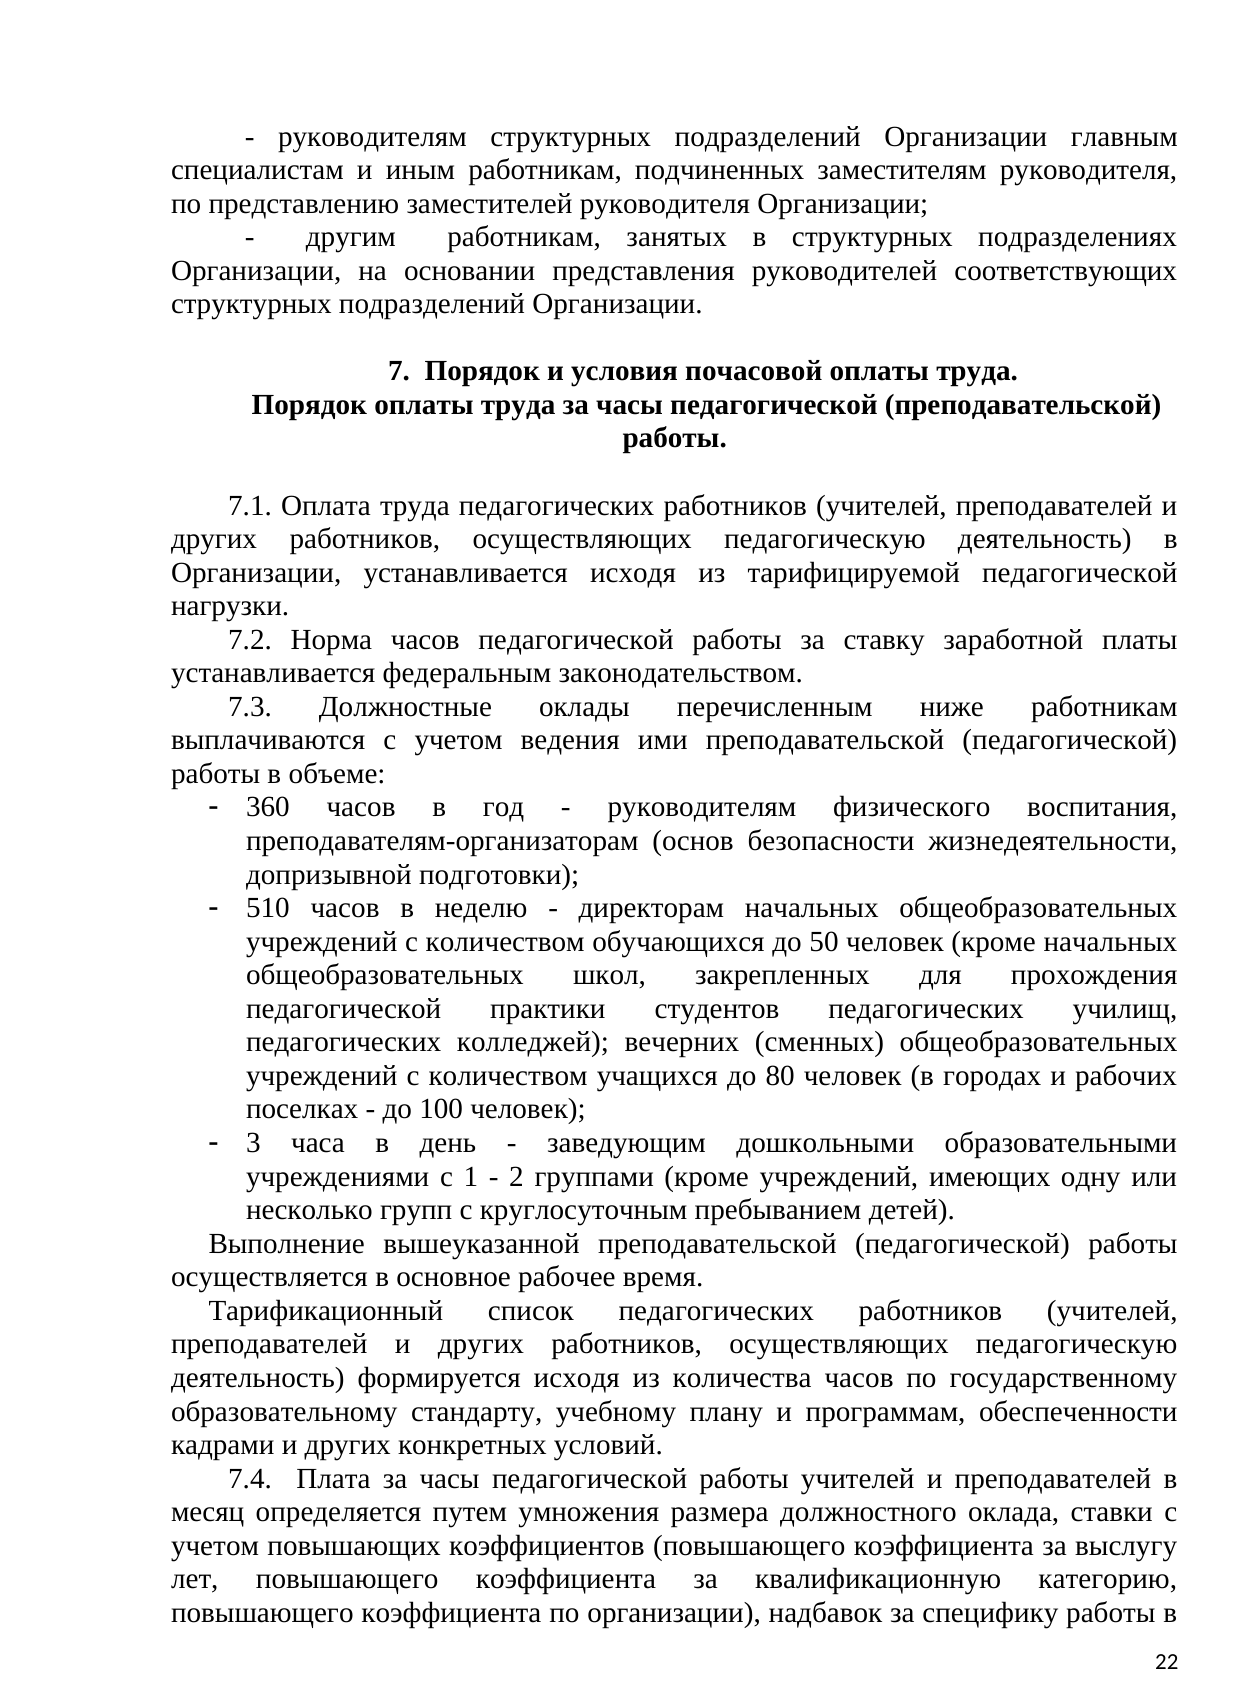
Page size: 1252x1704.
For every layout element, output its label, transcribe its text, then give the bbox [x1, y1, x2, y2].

text 7.3. Должностные оклады перечисленным ниже работникам выплачиваются с учетом ведения ими преподавательской (педагогической) работы в объеме: [171, 689, 1178, 789]
list 3 часа в день - заведующим дошкольными образовательными учреждениями с 1 - 2 группами (кроме учреждений, имеющих одну или несколько групп с круглосуточным пребыванием детей). [208, 1125, 1178, 1226]
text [171, 1461, 1178, 1628]
text 7. Порядок и условия почасовой оплаты труда. [171, 353, 1178, 387]
text Тарификационный список педагогических работников (учителей, преподавателей и других работников, осуществляющих педагогическую деятельность) формируется исходя из количества часов по государственному образовательному стандарту, учебному плану и программам, обеспеченности кадрами и других конкретных условий. [171, 1293, 1178, 1461]
list 510 часов в неделю - директорам начальных общеобразовательных учреждений с количеством обучающихся до 50 человек (кроме начальных общеобразовательных школ, закрепленных для прохождения педагогической практики студентов педагогических училищ, педагогических колледжей); вечерних (сменных) общеобразовательных учреждений с количеством учащихся до 80 человек (в городах и рабочих поселках - до 100 человек); [208, 890, 1178, 1125]
text Порядок оплаты труда за часы педагогической (преподавательской) работы. [171, 387, 1178, 454]
text 7.1. Оплата труда педагогических работников (учителей, преподавателей и других работников, осуществляющих педагогическую деятельность) в Организации, устанавливается исходя из тарифицируемой педагогической нагрузки. [171, 488, 1178, 622]
list 360 часов в год - руководителям физического воспитания, преподавателям-организаторам (основ безопасности жизнедеятельности, допризывной подготовки); [208, 789, 1178, 890]
text 7.2. Норма часов педагогической работы за ставку заработной платы устанавливается федеральным законодательством. [171, 622, 1178, 689]
text Выполнение вышеуказанной преподавательской (педагогической) работы осуществляется в основное рабочее время. [171, 1226, 1178, 1293]
text - руководителям структурных подразделений Организации главным специалистам и иным работникам, подчиненных заместителям руководителя, по представлению заместителей руководителя Организации; [171, 119, 1178, 219]
text - другим работникам, занятых в структурных подразделениях Организации, на основании представления руководителей соответствующих структурных подразделений Организации. [171, 219, 1178, 320]
